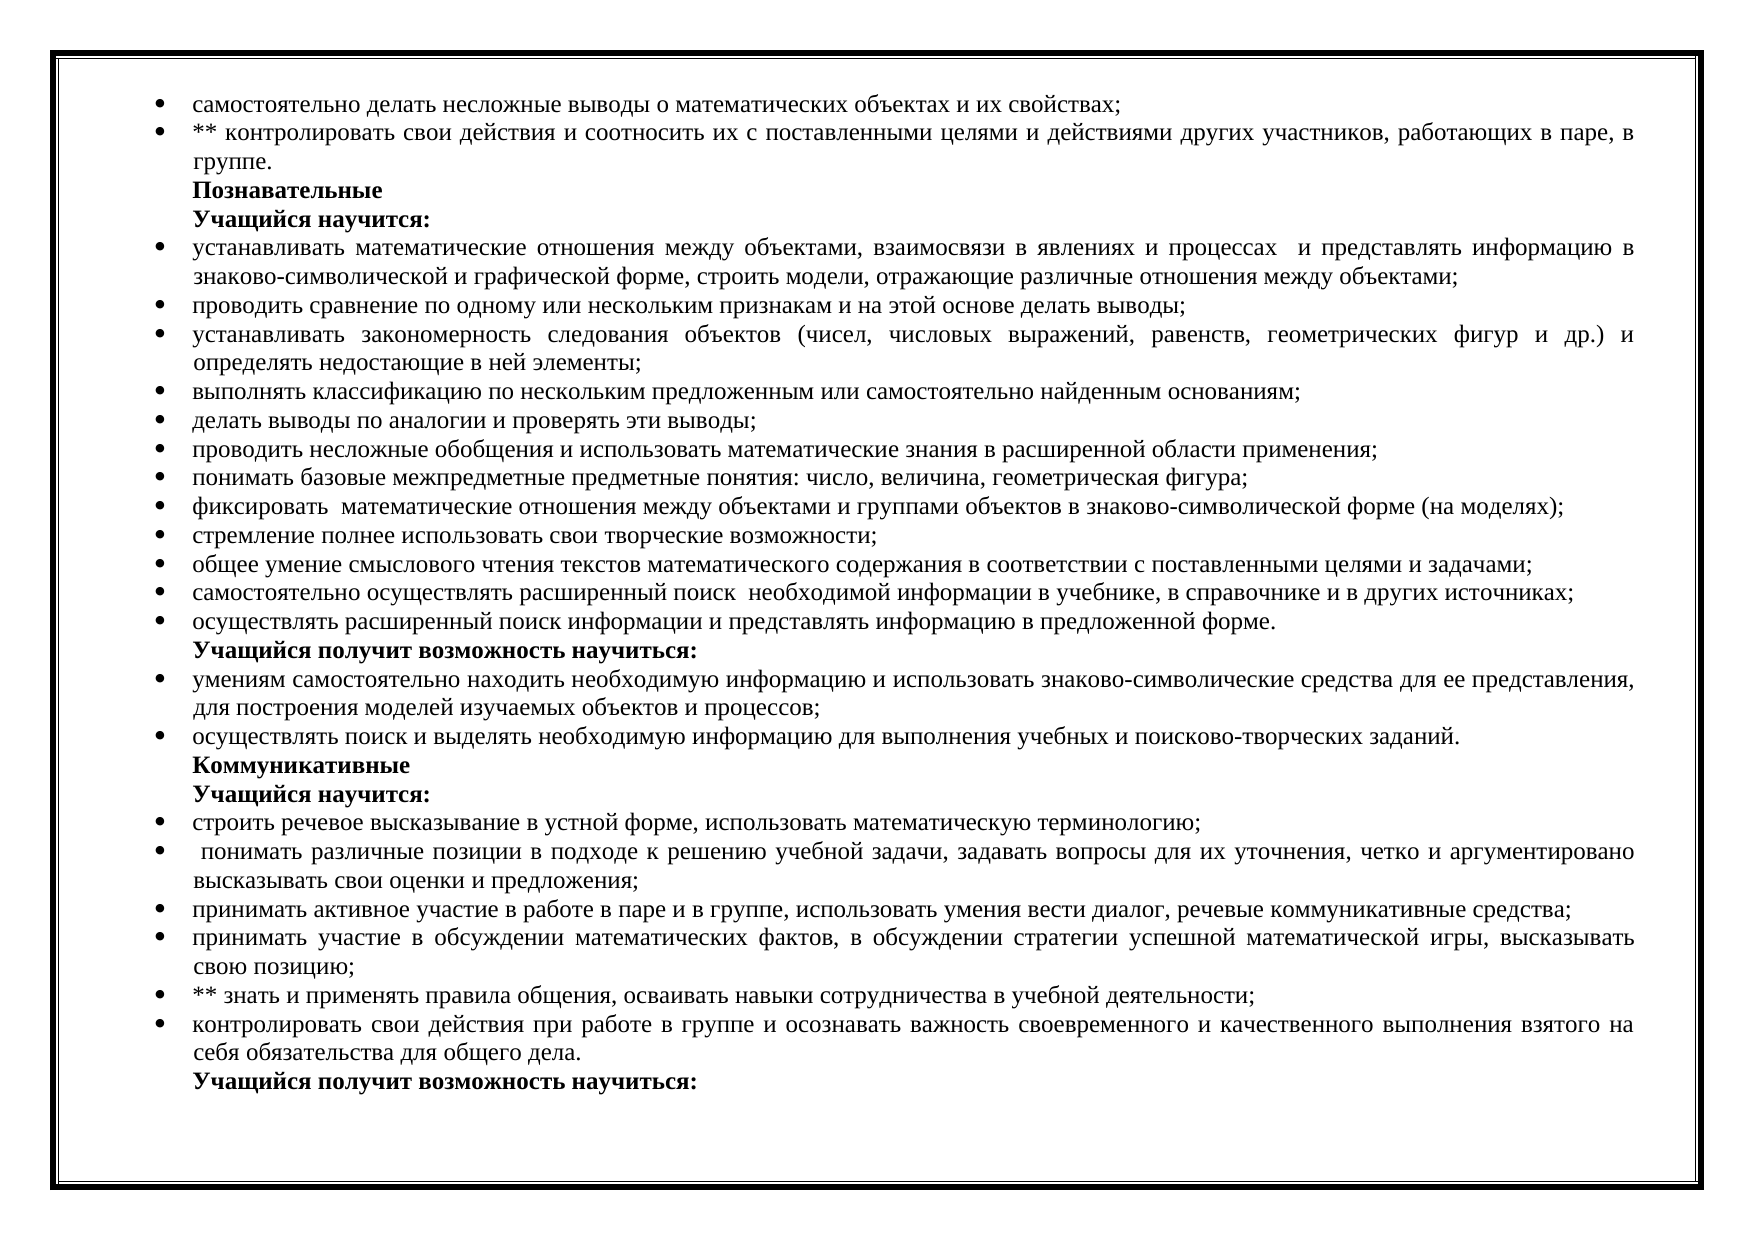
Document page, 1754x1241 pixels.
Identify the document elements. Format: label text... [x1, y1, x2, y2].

list ** контролировать свои действия и соотносить их с поставленными целями и действиями других участников, работающих в паре, в группе. [156, 117, 1636, 175]
list устанавливать закономерность следования объектов (чисел, числовых выражений, равенств, геометрических фигур и др.) и определять недостающие в ней элементы; [156, 319, 1636, 376]
list осуществлять расширенный поиск информации и представлять информацию в предложенной форме. [156, 606, 1636, 635]
list принимать активное участие в работе в паре и в группе, использовать умения вести диалог, речевые коммуникативные средства; [156, 894, 1636, 922]
list делать выводы по аналогии и проверять эти выводы; [156, 405, 1636, 434]
text Учащийся научится: [118, 204, 1636, 232]
list осуществлять поиск и выделять необходимую информацию для выполнения учебных и поисково-творческих заданий. [156, 721, 1636, 750]
text Учащийся получит возможность научиться: [118, 635, 1636, 664]
list проводить сравнение по одному или нескольким признакам и на этой основе делать выводы; [156, 290, 1636, 319]
list контролировать свои действия при работе в группе и осознавать важность своевременного и качественного выполнения взятого на себя обязательства для общего дела. [156, 1009, 1636, 1066]
text Учащийся научится: [118, 779, 1636, 807]
list понимать базовые межпредметные предметные понятия: число, величина, геометрическая фигура; [156, 462, 1636, 491]
list понимать различные позиции в подходе к решению учебной задачи, задавать вопросы для их уточнения, четко и аргументировано высказывать свои оценки и предложения; [156, 836, 1636, 894]
text Коммуникативные [118, 750, 1636, 779]
list устанавливать математические отношения между объектами, взаимосвязи в явлениях и процессах и представлять информацию в знаково-символической и графической форме, строить модели, отражающие различные отношения между объектами; [156, 232, 1636, 290]
list принимать участие в обсуждении математических фактов, в обсуждении стратегии успешной математической игры, высказывать свою позицию; [156, 922, 1636, 980]
text Учащийся получит возможность научиться: [118, 1066, 1636, 1095]
list ** знать и применять правила общения, осваивать навыки сотрудничества в учебной деятельности; [156, 980, 1636, 1009]
text Познавательные [118, 175, 1636, 204]
list выполнять классификацию по нескольким предложенным или самостоятельно найденным основаниям; [156, 376, 1636, 405]
list строить речевое высказывание в устной форме, использовать математическую терминологию; [156, 807, 1636, 836]
list проводить несложные обобщения и использовать математические знания в расширенной области применения; [156, 434, 1636, 462]
list стремление полнее использовать свои творческие возможности; [156, 520, 1636, 549]
list самостоятельно осуществлять расширенный поиск необходимой информации в учебнике, в справочнике и в других источниках; [156, 577, 1636, 606]
list фиксировать математические отношения между объектами и группами объектов в знаково-символической форме (на моделях); [156, 491, 1636, 520]
list умениям самостоятельно находить необходимую информацию и использовать знаково-символические средства для ее представления, для построения моделей изучаемых объектов и процессов; [156, 664, 1636, 721]
list самостоятельно делать несложные выводы о математических объектах и их свойствах; [156, 89, 1636, 117]
list общее умение смыслового чтения текстов математического содержания в соответствии с поставленными целями и задачами; [156, 549, 1636, 577]
